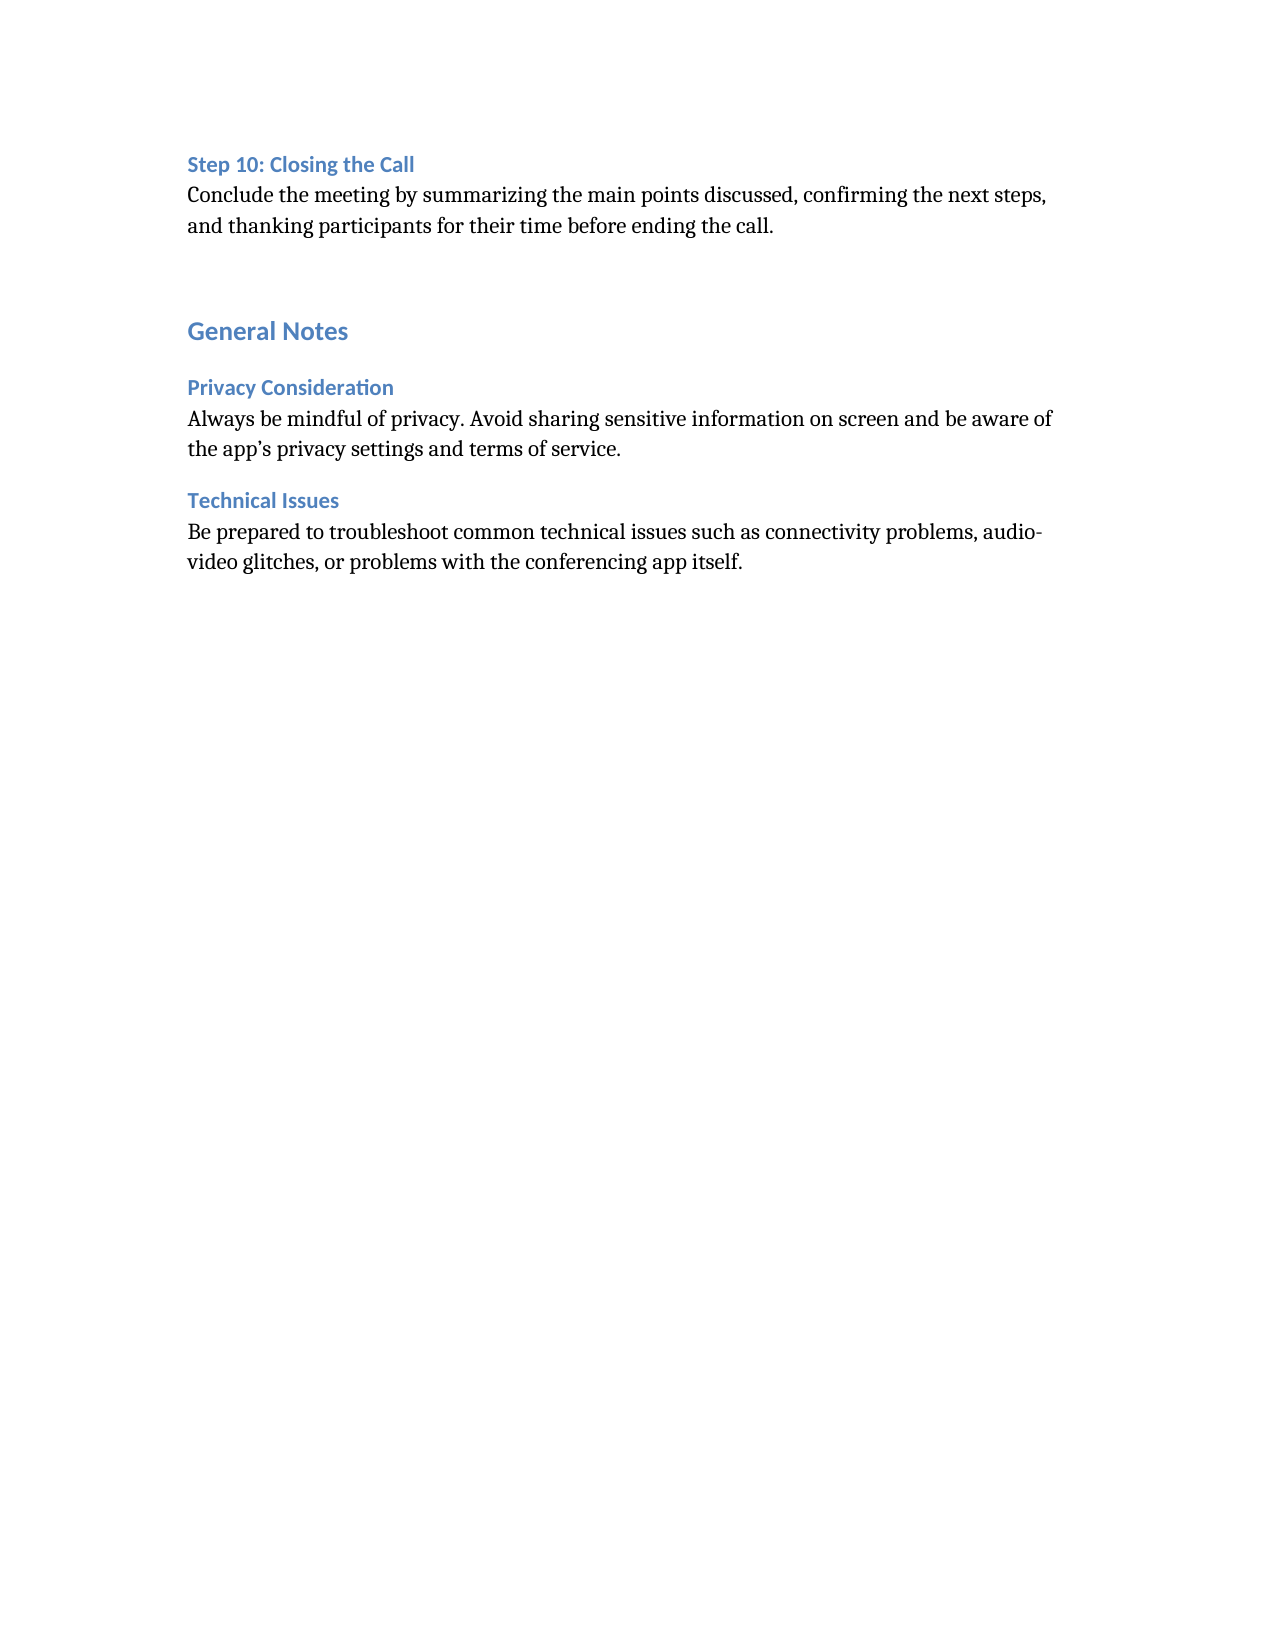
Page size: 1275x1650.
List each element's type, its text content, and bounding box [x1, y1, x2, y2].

text Conclude the meeting by summarizing the main points discussed, confirming the next steps, and thanking participants for their time before ending the call. [187, 182, 1087, 239]
text Be prepared to troubleshoot common technical issues such as connectivity problems, audio-video glitches, or problems with the conferencing app itself. [187, 519, 1087, 575]
text Always be mindful of privacy. Avoid sharing sensitive information on screen and be aware of the app’s privacy settings and terms of service. [187, 405, 1087, 462]
subtitle General Notes [187, 314, 1087, 347]
subtitle Privacy Consideration [187, 373, 1087, 401]
subtitle Step 10: Closing the Call [187, 150, 1087, 178]
subtitle Technical Issues [187, 487, 1087, 515]
